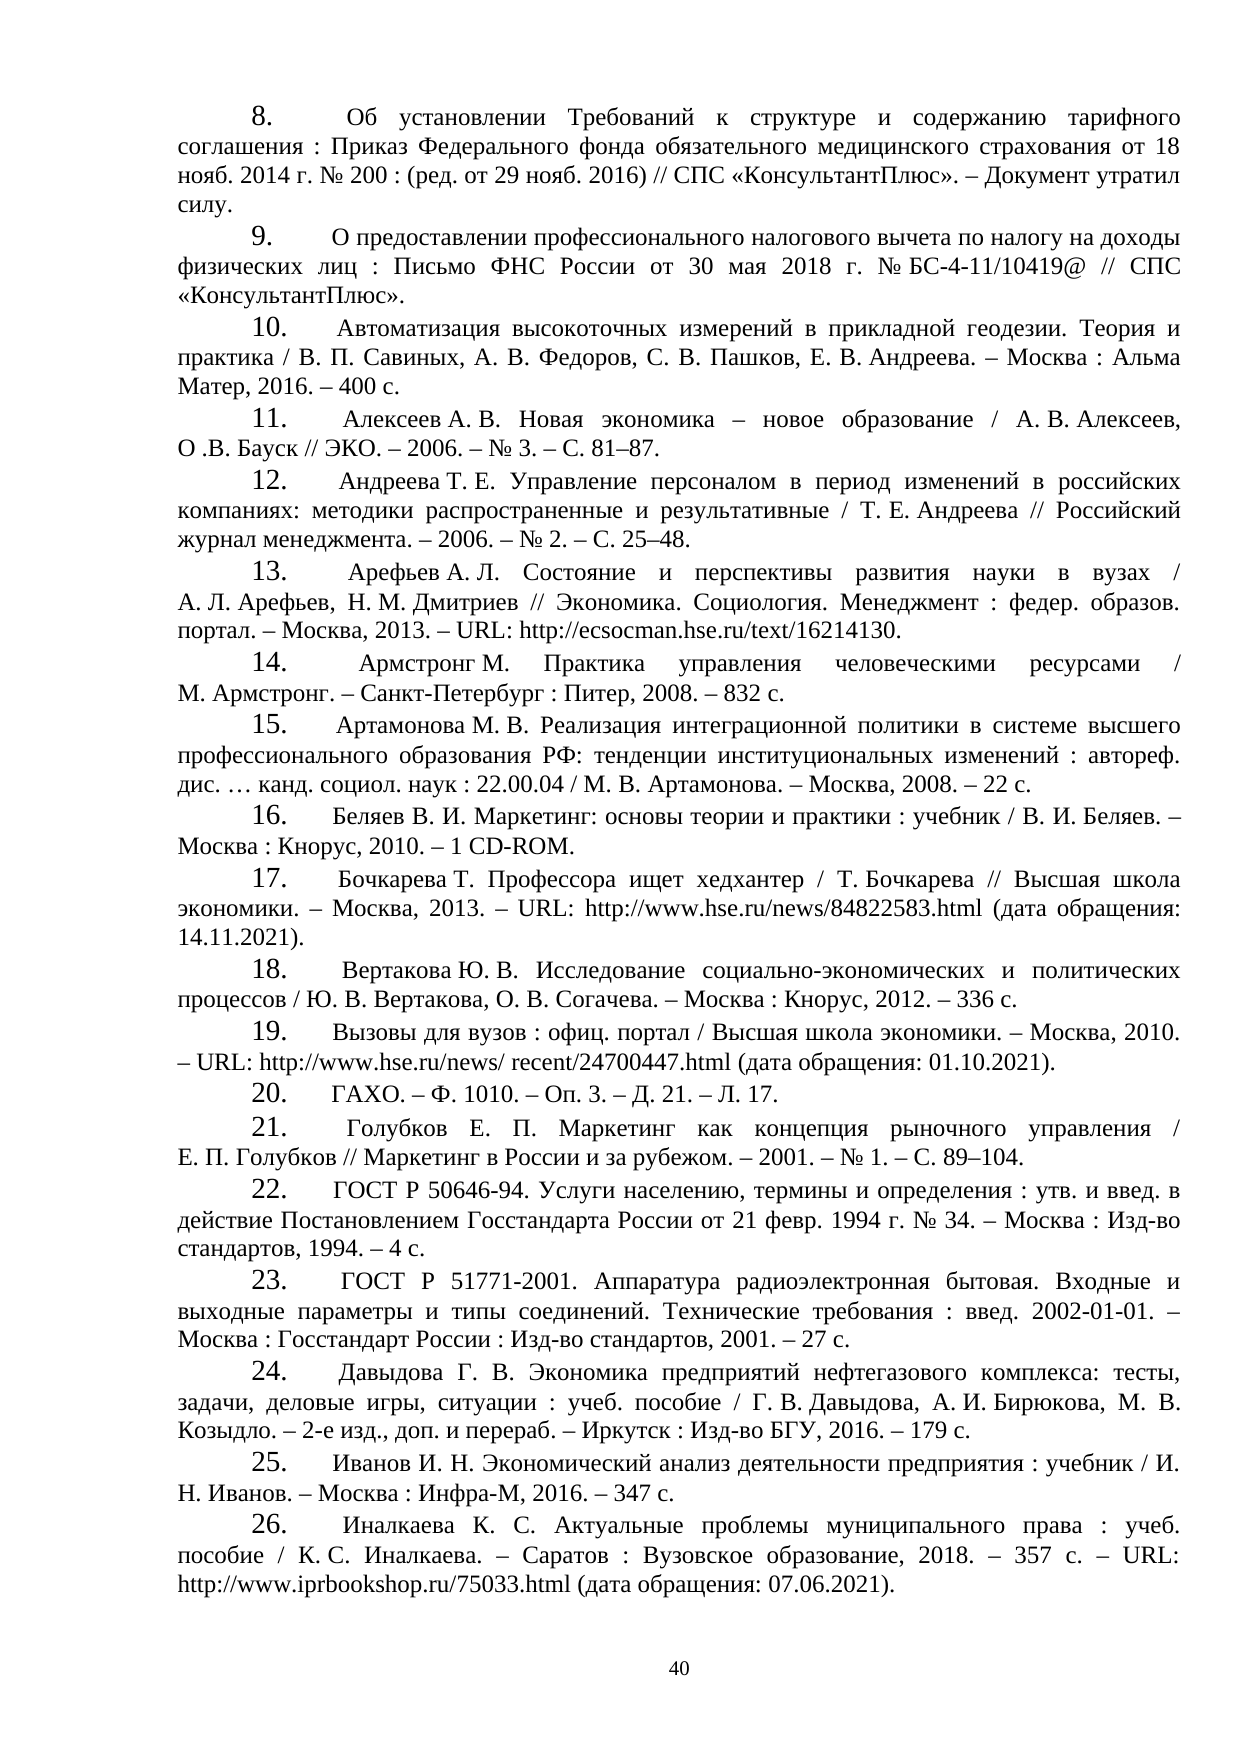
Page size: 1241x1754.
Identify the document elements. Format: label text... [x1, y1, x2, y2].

list Давыдова Г. В. Экономика предприятий нефтегазового комплекса: тесты, задачи, деловые игры, ситуации : учеб. пособие / Г. В. Давыдова, А. И. Бирюкова, М. В. Козыдло. – 2-е изд., доп. и перераб. – Иркутск : Изд-во БГУ, 2016. – 179 с. [177, 1353, 1181, 1444]
list Голубков Е. П. Маркетинг как концепция рыночного управления / Е. П. Голубков // Маркетинг в России и за рубежом. – 2001. – № 1. – С. 89–104. [177, 1109, 1181, 1171]
list Вызовы для вузов : офиц. портал / Высшая школа экономики. – Москва, 2010. – URL: http://www.hse.ru/news/ recent/24700447.html (дата обращения: 01.10.2021). [177, 1013, 1181, 1075]
list Вертакова Ю. В. Исследование социально-экономических и политических процессов / Ю. В. Вертакова, О. В. Согачева. – Москва : Кнорус, 2012. – 336 с. [177, 951, 1181, 1013]
list Беляев В. И. Маркетинг: основы теории и практики : учебник / В. И. Беляев. – Москва : Кнорус, 2010. – 1 CD-ROM. [177, 797, 1181, 860]
list Арефьев А. Л. Состояние и перспективы развития науки в вузах / А. Л. Арефьев, Н. М. Дмитриев // Экономика. Социология. Менеджмент : федер. образов. портал. – Москва, 2013. – URL: http://ecsocman.hse.ru/text/16214130. [177, 553, 1181, 644]
list Бочкарева Т. Профессора ищет хедхантер / Т. Бочкарева // Высшая школа экономики. – Москва, 2013. – URL: http://www.hse.ru/news/84822583.html (дата обращения: 14.11.2021). [177, 860, 1181, 951]
list ГАХО. – Ф. 1010. – Оп. 3. – Д. 21. – Л. 17. [177, 1075, 1181, 1109]
list ГОСТ Р 51771-2001. Аппаратура радиоэлектронная бытовая. Входные и выходные параметры и типы соединений. Технические требования : введ. 2002-01-01. – Москва : Госстандарт России : Изд-во стандартов, 2001. – 27 с. [177, 1262, 1181, 1353]
list О предоставлении профессионального налогового вычета по налогу на доходы физических лиц : Письмо ФНС России от 30 мая 2018 г. № БС-4-11/10419@ // СПС «КонсультантПлюс». [177, 218, 1181, 309]
list Об установлении Требований к структуре и содержанию тарифного соглашения : Приказ Федерального фонда обязательного медицинского страхования от 18 нояб. 2014 г. № 200 : (ред. от 29 нояб. 2016) // СПС «КонсультантПлюс». – Документ утратил силу. [177, 98, 1181, 218]
list Автоматизация высокоточных измерений в прикладной геодезии. Теория и практика / В. П. Савиных, А. В. Федоров, С. В. Пашков, Е. В. Андреева. – Москва : Альма Матер, 2016. – 400 c. [177, 309, 1181, 400]
list Артамонова М. В. Реализация интеграционной политики в системе высшего профессионального образования РФ: тенденции институциональных изменений : автореф. дис. … канд. социол. наук : 22.00.04 / М. В. Артамонова. – Москва, 2008. – 22 с. [177, 706, 1181, 797]
list Алексеев А. В. Новая экономика – новое образование / А. В. Алексеев, О .В. Бауск // ЭКО. – 2006. – № 3. – С. 81–87. [177, 400, 1181, 462]
list Андреева Т. Е. Управление персоналом в период изменений в российских компаниях: методики распространенные и результативные / Т. Е. Андреева // Российский журнал менеджмента. – 2006. – № 2. – С. 25–48. [177, 462, 1181, 553]
list Армстронг М. Практика управления человеческими ресурсами / М. Армстронг. – Санкт-Петербург : Питер, 2008. – 832 с. [177, 644, 1181, 706]
list ГОСТ Р 50646-94. Услуги населению, термины и определения : утв. и введ. в действие Постановлением Госстандарта России от 21 февр. 1994 г. № 34. – Москва : Изд-во стандартов, 1994. – 4 с. [177, 1171, 1181, 1262]
list Иванов И. Н. Экономический анализ деятельности предприятия : учебник / И. Н. Иванов. – Москва : Инфра-М, 2016. – 347 с. [177, 1444, 1181, 1507]
list Иналкаева К. С. Актуальные проблемы муниципального права : учеб. пособие / К. С. Иналкаева. – Саратов : Вузовское образование, 2018. – 357 c. – URL: http://www.iprbookshop.ru/75033.html (дата обращения: 07.06.2021). [177, 1507, 1181, 1598]
